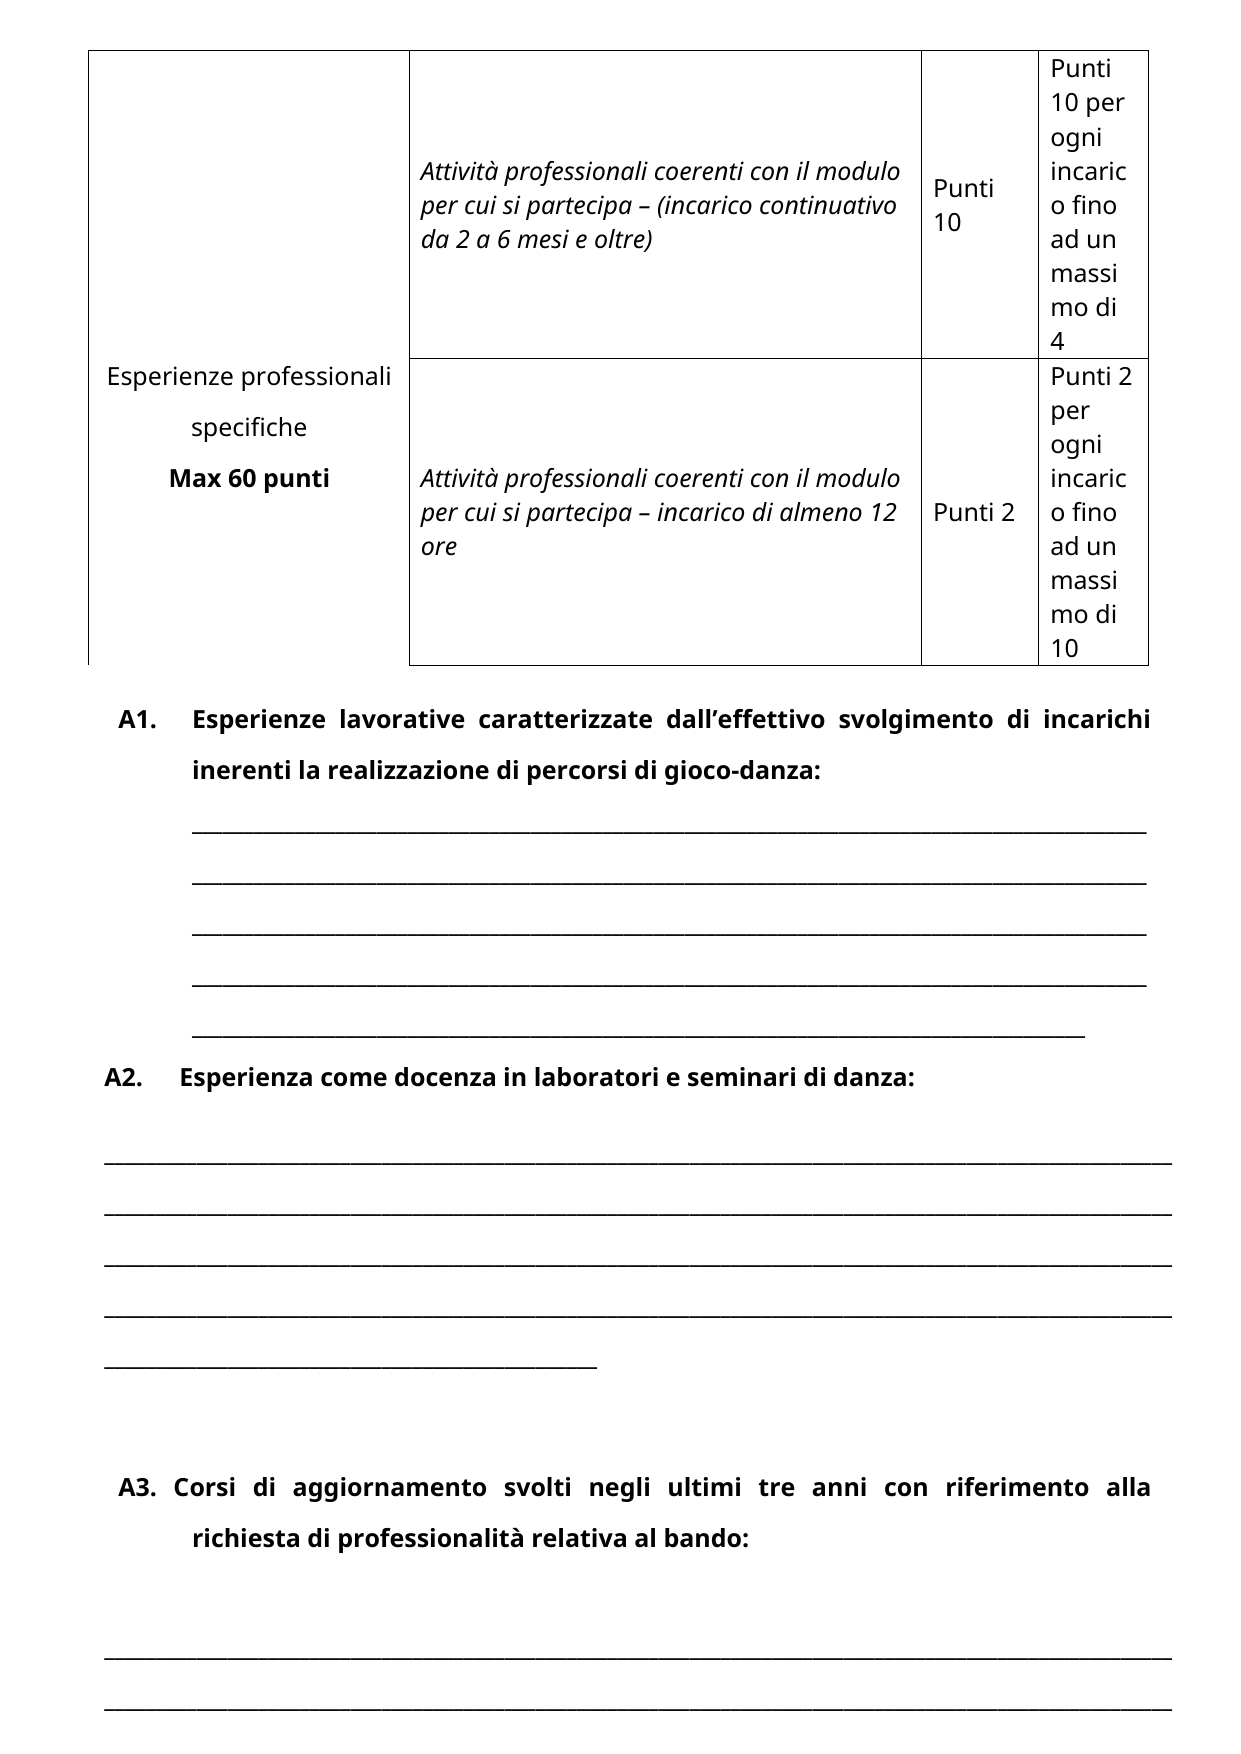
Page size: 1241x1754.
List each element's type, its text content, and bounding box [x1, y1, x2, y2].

table_cell Punti 10 [922, 51, 1038, 358]
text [104, 1572, 1182, 1714]
table_cell [89, 51, 409, 358]
table_cell Punti 2 [922, 359, 1038, 665]
table_cell Punti 2 per ogni incarico fino ad un massimo di 10 [1039, 359, 1148, 665]
text A3. Corsi di aggiornamento svolti negli ultimi tre anni con riferimento alla richiesta di professionalità relativa al bando: [118, 1469, 1153, 1554]
table_cell Attività professionali coerenti con il modulo per cui si partecipa – incarico di almeno 12 ore [410, 359, 921, 665]
text A1. Esperienze lavorative caratterizzate dall’effettivo svolgimento di incarichi inerenti la realizzazione di percorsi di gioco-danza: ___________________________________________________________________________________________________________________________________________________________________________________________________________________________________________________________________________________________________________________________________________________________________________________________________________________________________________________________________________ [118, 701, 1152, 1042]
text A2. Esperienza come docenza in laboratori e seminari di danza: [104, 1059, 1182, 1093]
table_cell Attività professionali coerenti con il modulo per cui si partecipa – (incarico continuativo da 2 a 6 mesi e oltre) [410, 51, 921, 358]
table_cell Esperienze professionali specifiche Max 60 punti [89, 358, 409, 665]
table_cell Punti 10 per ogni incarico fino ad un massimo di 4 [1039, 51, 1148, 358]
